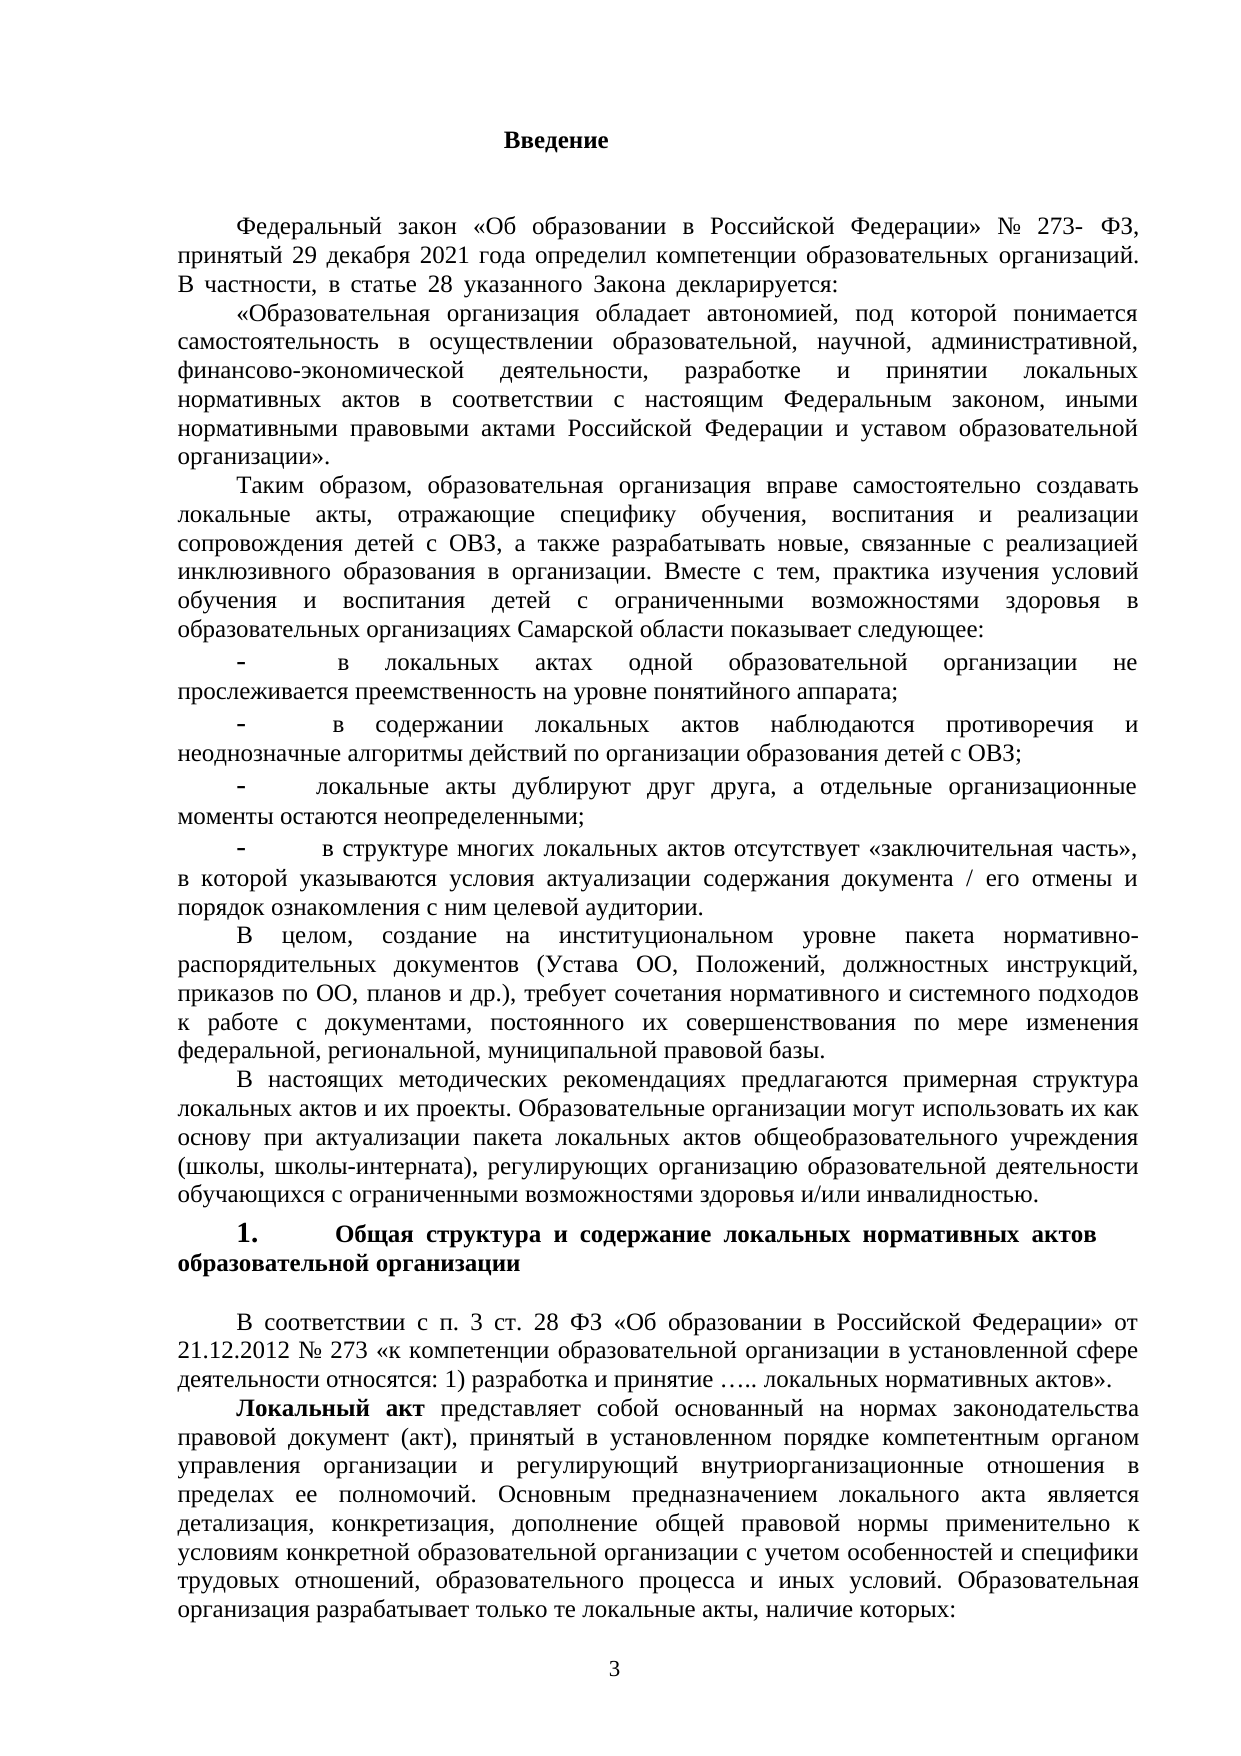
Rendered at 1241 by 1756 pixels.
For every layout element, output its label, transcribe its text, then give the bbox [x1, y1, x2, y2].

list локальные акты дублируют друг друга, а отдельные организационные моменты остаются неопределенными; [177, 767, 1137, 829]
list в структуре многих локальных актов отсутствует «заключительная часть», в которой указываются условия актуализации содержания документа / его отмены и порядок ознакомления с ним целевой аудитории. [177, 829, 1138, 921]
subtitle Общая структура и содержание локальных нормативных актов образовательной организации [177, 1215, 1097, 1277]
text В настоящих методических рекомендациях предлагаются примерная структура локальных актов и их проекты. Образовательные организации могут использовать их как основу при актуализации пакета локальных актов общеобразовательного учреждения (школы, школы-интерната), регулирующих организацию образовательной деятельности обучающихся с ограниченными возможностями здоровья и/или инвалидностью. [177, 1064, 1139, 1208]
list в локальных актах одной образовательной организации не прослеживается преемственность на уровне понятийного аппарата; [177, 643, 1137, 705]
text В целом, создание на институциональном уровне пакета нормативно- распорядительных документов (Устава ОО, Положений, должностных инструкций, приказов по ОО, планов и др.), требует сочетания нормативного и системного подходов к работе с документами, постоянного их совершенствования по мере изменения федеральной, региональной, муниципальной правовой базы. [177, 921, 1139, 1064]
text Федеральный закон «Об образовании в Российской Федерации» № 273- ФЗ, принятый 29 декабря 2021 года определил компетенции образовательных организаций. В частности, в статье 28 указанного Закона декларируется: [177, 211, 1139, 298]
text Локальный акт представляет собой основанный на нормах законодательства правовой документ (акт), принятый в установленном порядке компетентным органом управления организации и регулирующий внутриорганизационные отношения в пределах ее полномочий. Основным предназначением локального акта является детализация, конкретизация, дополнение общей правовой нормы применительно к условиям конкретной образовательной организации с учетом особенностей и специфики трудовых отношений, образовательного процесса и иных условий. Образовательная организация разрабатывает только те локальные акты, наличие которых: [177, 1393, 1139, 1623]
text Введение [177, 125, 876, 153]
text В соответствии с п. 3 ст. 28 ФЗ «Об образовании в Российской Федерации» от 21.12.2012 № 273 «к компетенции образовательной организации в установленной сфере деятельности относятся: 1) разработка и принятие ….. локальных нормативных актов». [177, 1307, 1138, 1393]
text Таким образом, образовательная организация вправе самостоятельно создавать локальные акты, отражающие специфику обучения, воспитания и реализации сопровождения детей с ОВЗ, а также разрабатывать новые, связанные с реализацией инклюзивного образования в организации. Вместе с тем, практика изучения условий обучения и воспитания детей с ограниченными возможностями здоровья в образовательных организациях Самарской области показывает следующее: [177, 470, 1139, 643]
text «Образовательная организация обладает автономией, под которой понимается самостоятельность в осуществлении образовательной, научной, административной, финансово-экономической деятельности, разработке и принятии локальных нормативных актов в соответствии с настоящим Федеральным законом, иными нормативными правовыми актами Российской Федерации и уставом образовательной организации». [177, 298, 1138, 470]
list в содержании локальных актов наблюдаются противоречия и неоднозначные алгоритмы действий по организации образования детей с ОВЗ; [177, 705, 1138, 767]
